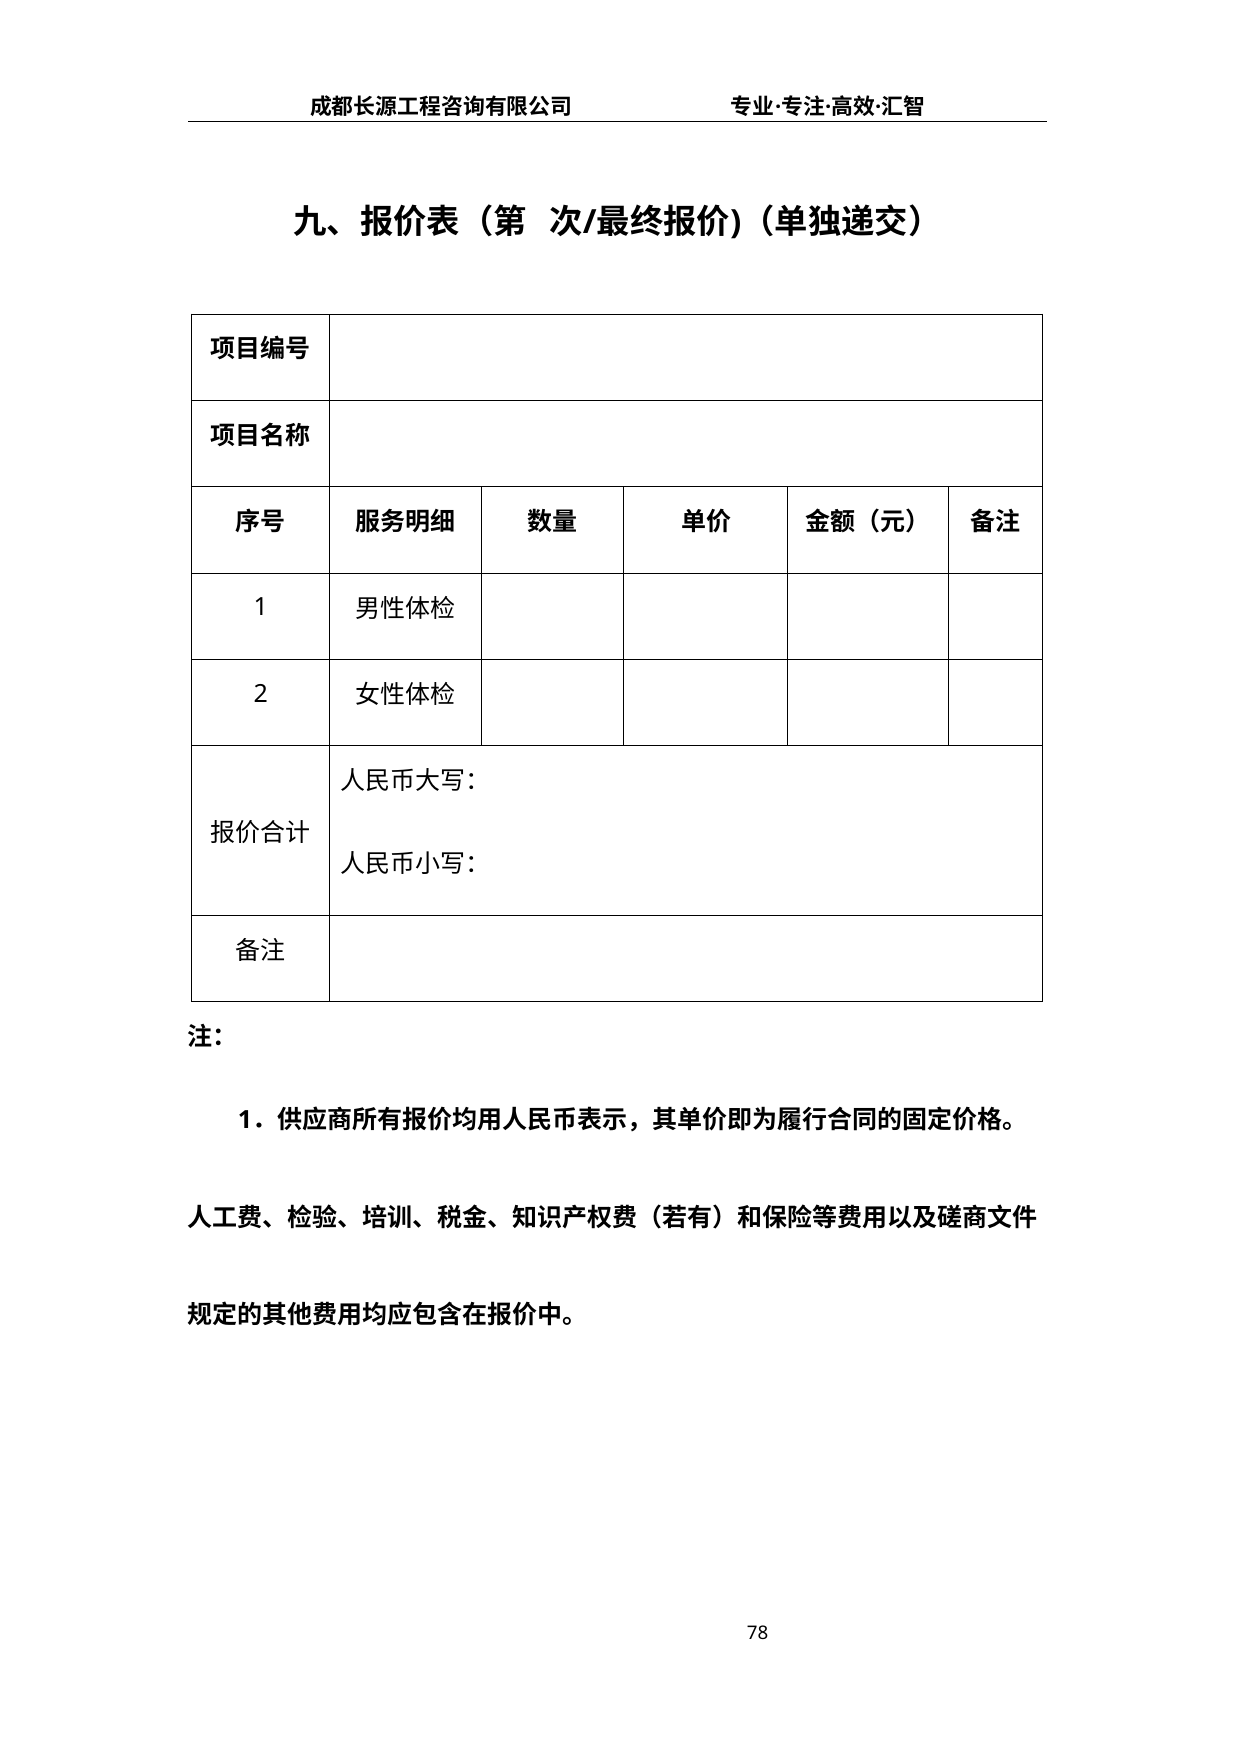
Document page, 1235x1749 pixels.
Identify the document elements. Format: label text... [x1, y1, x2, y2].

table_cell [624, 574, 787, 659]
text 1．供应商所有报价均用人民币表示，其单价即为履行合同的固定价格。人工费、检验、培训、税金、知识产权费（若有）和保险等费用以及磋商文件规定的其他费用均应包含在报价中。 [187, 1085, 1047, 1345]
table_cell [788, 660, 948, 745]
table_cell 人民币大写： 人民币小写： [330, 746, 1042, 915]
table_cell 单价 [624, 487, 787, 573]
table_cell [330, 401, 1042, 486]
table_cell [949, 660, 1042, 745]
table_cell [482, 660, 623, 745]
table_cell [330, 916, 1042, 1001]
table_cell [482, 574, 623, 659]
table_cell [949, 574, 1042, 659]
table_cell 报价合计 [192, 746, 329, 915]
table_cell 备注 [192, 916, 329, 1001]
table_cell 1 [192, 574, 329, 659]
table_header 项目编号 [192, 315, 329, 400]
table_cell 数量 [482, 487, 623, 573]
table_cell 女性体检 [330, 660, 481, 745]
table_cell 服务明细 [330, 487, 481, 573]
table_cell 项目名称 [192, 401, 329, 486]
table_cell 2 [192, 660, 329, 745]
table_cell 序号 [192, 487, 329, 573]
table_cell [788, 574, 948, 659]
table_cell 男性体检 [330, 574, 481, 659]
table_cell 备注 [949, 487, 1042, 573]
table_header [330, 315, 1042, 400]
subtitle 报价表（第 次/最终报价)（单独递交） [187, 186, 1047, 251]
table_cell 金额（元） [788, 487, 948, 573]
table_cell [624, 660, 787, 745]
text 注： [187, 1002, 1047, 1067]
